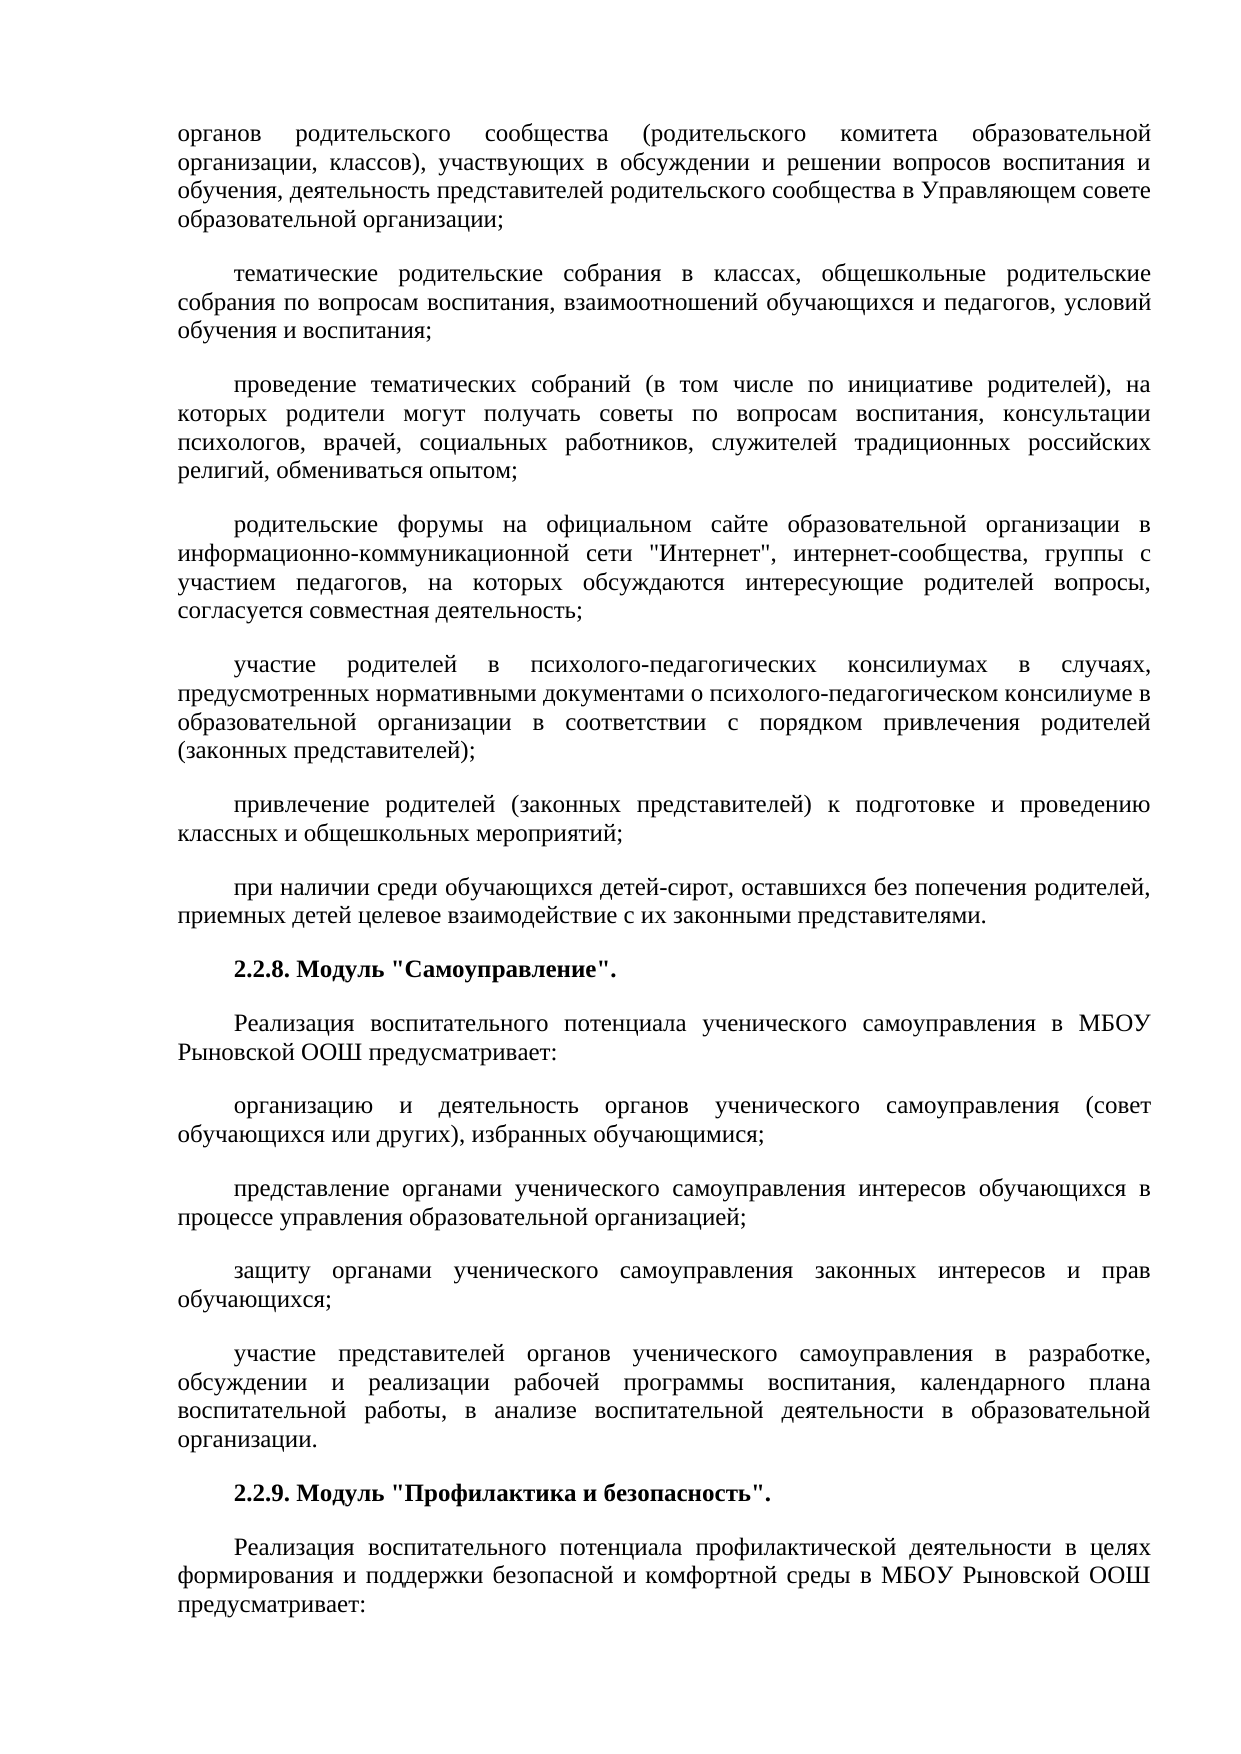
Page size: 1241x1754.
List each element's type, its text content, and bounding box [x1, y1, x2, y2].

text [177, 118, 1152, 233]
text участие представителей органов ученического самоуправления в разработке, обсуждении и реализации рабочей программы воспитания, календарного плана воспитательной работы, в анализе воспитательной деятельности в образовательной организации. [177, 1338, 1152, 1453]
text Реализация воспитательного потенциала профилактической деятельности в целях формирования и поддержки безопасной и комфортной среды в МБОУ Рыновской ООШ предусматривает: [177, 1532, 1152, 1618]
text родительские форумы на официальном сайте образовательной организации в информационно-коммуникационной сети "Интернет", интернет-сообщества, группы с участием педагогов, на которых обсуждаются интересующие родителей вопросы, согласуется совместная деятельность; [177, 509, 1152, 624]
text проведение тематических собраний (в том числе по инициативе родителей), на которых родители могут получать советы по вопросам воспитания, консультации психологов, врачей, социальных работников, служителей традиционных российских религий, обмениваться опытом; [177, 369, 1152, 484]
text представление органами ученического самоуправления интересов обучающихся в процессе управления образовательной организацией; [177, 1173, 1152, 1231]
text Реализация воспитательного потенциала ученического самоуправления в МБОУ Рыновской ООШ предусматривает: [177, 1008, 1152, 1066]
text защиту органами ученического самоуправления законных интересов и прав обучающихся; [177, 1256, 1152, 1313]
text при наличии среди обучающихся детей-сирот, оставшихся без попечения родителей, приемных детей целевое взаимодействие с их законными представителями. [177, 872, 1152, 929]
text привлечение родителей (законных представителей) к подготовке и проведению классных и общешкольных мероприятий; [177, 789, 1152, 847]
text тематические родительские собрания в классах, общешкольные родительские собрания по вопросам воспитания, взаимоотношений обучающихся и педагогов, условий обучения и воспитания; [177, 258, 1152, 344]
text 2.2.9. Модуль "Профилактика и безопасность". [177, 1478, 1152, 1507]
text 2.2.8. Модуль "Самоуправление". [177, 954, 1152, 983]
text организацию и деятельность органов ученического самоуправления (совет обучающихся или других), избранных обучающимися; [177, 1091, 1152, 1148]
text участие родителей в психолого-педагогических консилиумах в случаях, предусмотренных нормативными документами о психолого-педагогическом консилиуме в образовательной организации в соответствии с порядком привлечения родителей (законных представителей); [177, 649, 1152, 764]
